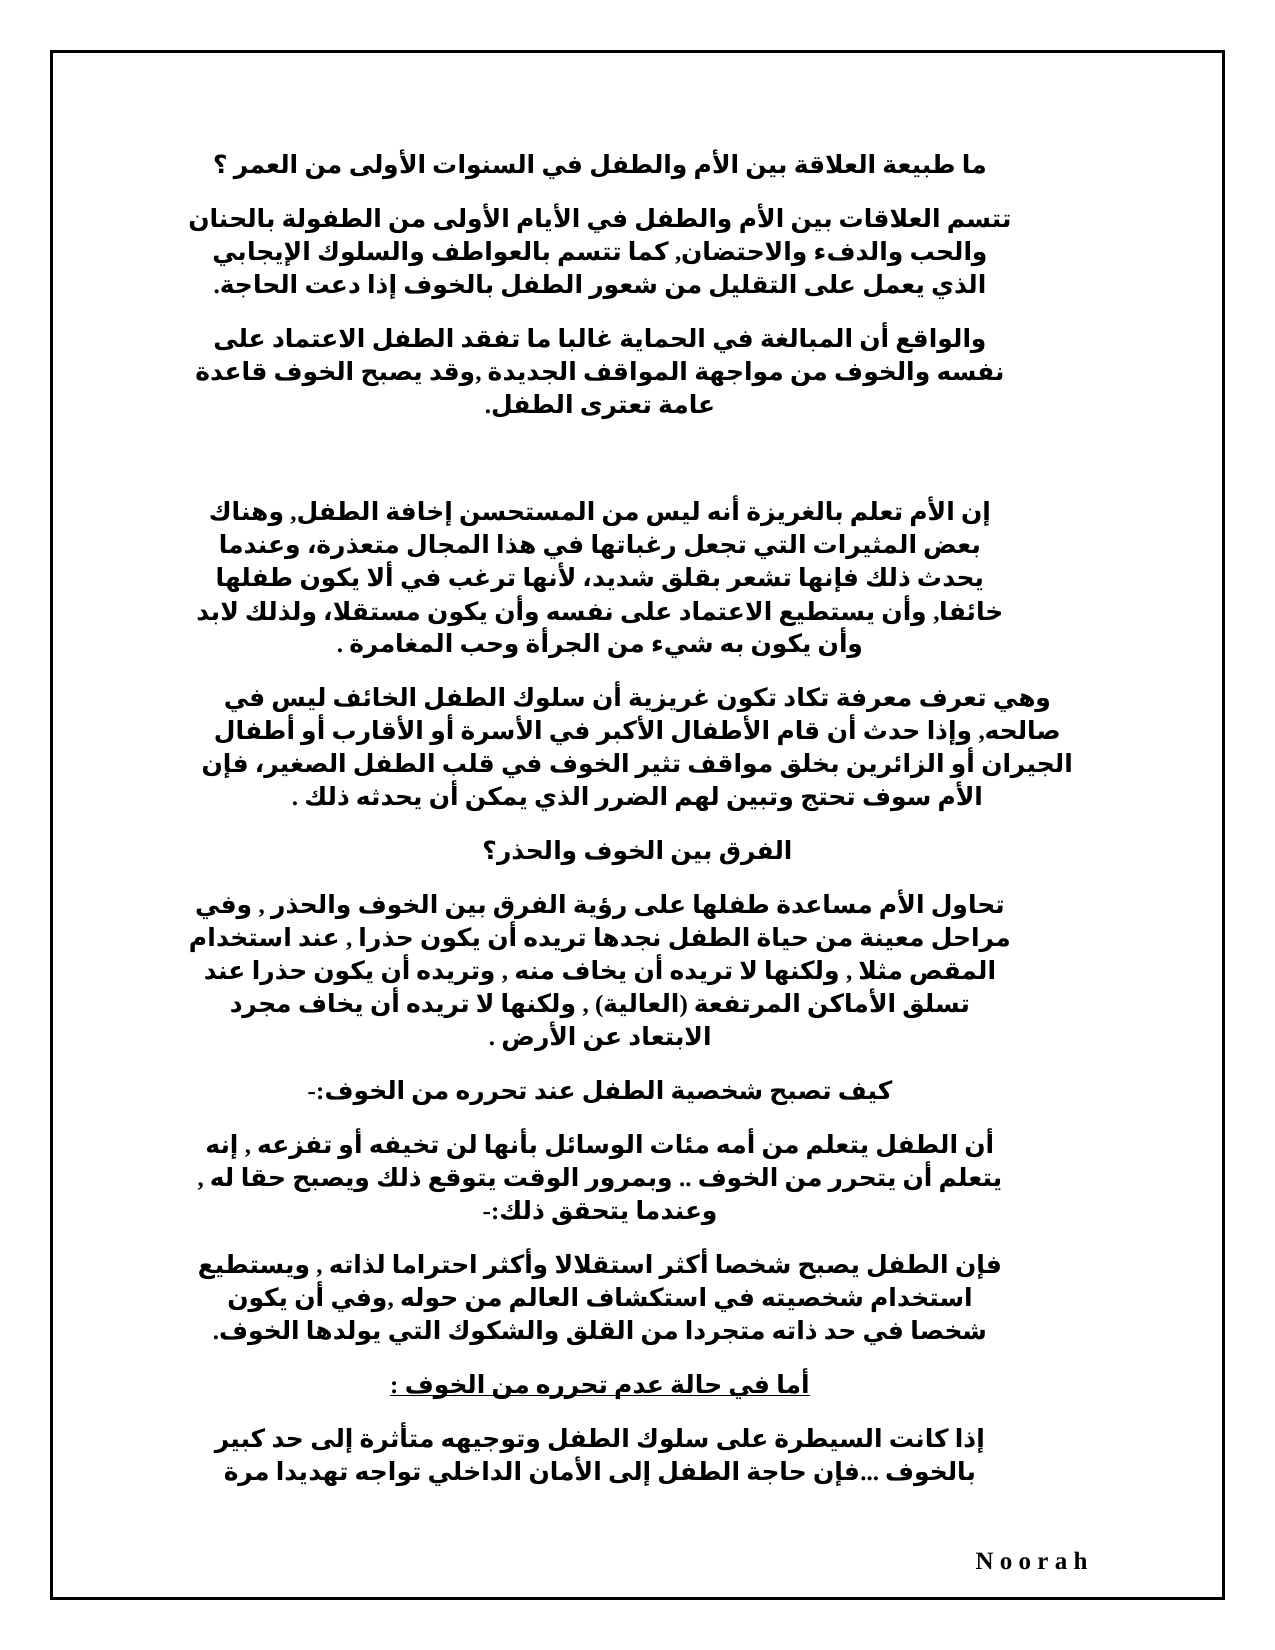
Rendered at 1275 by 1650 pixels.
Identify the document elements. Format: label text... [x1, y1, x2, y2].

text الفرق بين الخوف والحذر؟ [187, 836, 1087, 865]
text أن الطفل يتعلم من أمه مئات الوسائل بأنها لن تخيفه أو تفزعه , إنه يتعلم أن يتحرر من الخوف .. وبمرور الوقت يتوقع ذلك ويصبح حقا له , وعندما يتحقق ذلك:- [187, 1130, 1012, 1225]
text أما في حالة عدم تحرره من الخوف : [187, 1370, 1012, 1398]
text تحاول الأم مساعدة طفلها على رؤية الفرق بين الخوف والحذر , وفي مراحل معينة من حياة الطفل نجدها تريده أن يكون حذرا , عند استخدام المقص مثلا , ولكنها لا تريده أن يخاف منه , وتريده أن يكون حذرا عند تسلق الأماكن المرتفعة (العالية) , ولكنها لا تريده أن يخاف مجرد الابتعاد عن الأرض . [187, 890, 1012, 1051]
text كيف تصبح شخصية الطفل عند تحرره من الخوف:- [187, 1076, 1012, 1105]
text فإن الطفل يصبح شخصا أكثر استقلالا وأكثر احتراما لذاته , ويستطيع استخدام شخصيته في استكشاف العالم من حوله ,وفي أن يكون شخصا في حد ذاته متجردا من القلق والشكوك التي يولدها الخوف. [187, 1250, 1012, 1345]
text تتسم العلاقات بين الأم والطفل في الأيام الأولى من الطفولة بالحنان والحب والدفء والاحتضان, كما تتسم بالعواطف والسلوك الإيجابي الذي يعمل على التقليل من شعور الطفل بالخوف إذا دعت الحاجة. [187, 204, 1012, 299]
text إن الأم تعلم بالغريزة أنه ليس من المستحسن إخافة الطفل, وهناك بعض المثيرات التي تجعل رغباتها في هذا المجال متعذرة، وعندما يحدث ذلك فإنها تشعر بقلق شديد، لأنها ترغب في ألا يكون طفلها خائفا, وأن يستطيع الاعتماد على نفسه وأن يكون مستقلا، ولذلك لابد وأن يكون به شيء من الجرأة وحب المغامرة . [187, 497, 1012, 658]
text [187, 1424, 1012, 1485]
text والواقع أن المبالغة في الحماية غالبا ما تفقد الطفل الاعتماد على نفسه والخوف من مواجهة المواقف الجديدة ,وقد يصبح الخوف قاعدة عامة تعترى الطفل. [187, 324, 1012, 418]
text وهي تعرف معرفة تكاد تكون غريزية أن سلوك الطفل الخائف ليس في صالحه, وإذا حدث أن قام الأطفال الأكبر في الأسرة أو الأقارب أو أطفال الجيران أو الزائرين بخلق مواقف تثير الخوف في قلب الطفل الصغير، فإن الأم سوف تحتج وتبين لهم الضرر الذي يمكن أن يحدثه ذلك . [187, 683, 1087, 811]
text ما طبيعة العلاقة بين الأم والطفل في السنوات الأولى من العمر ؟ [187, 150, 1012, 179]
